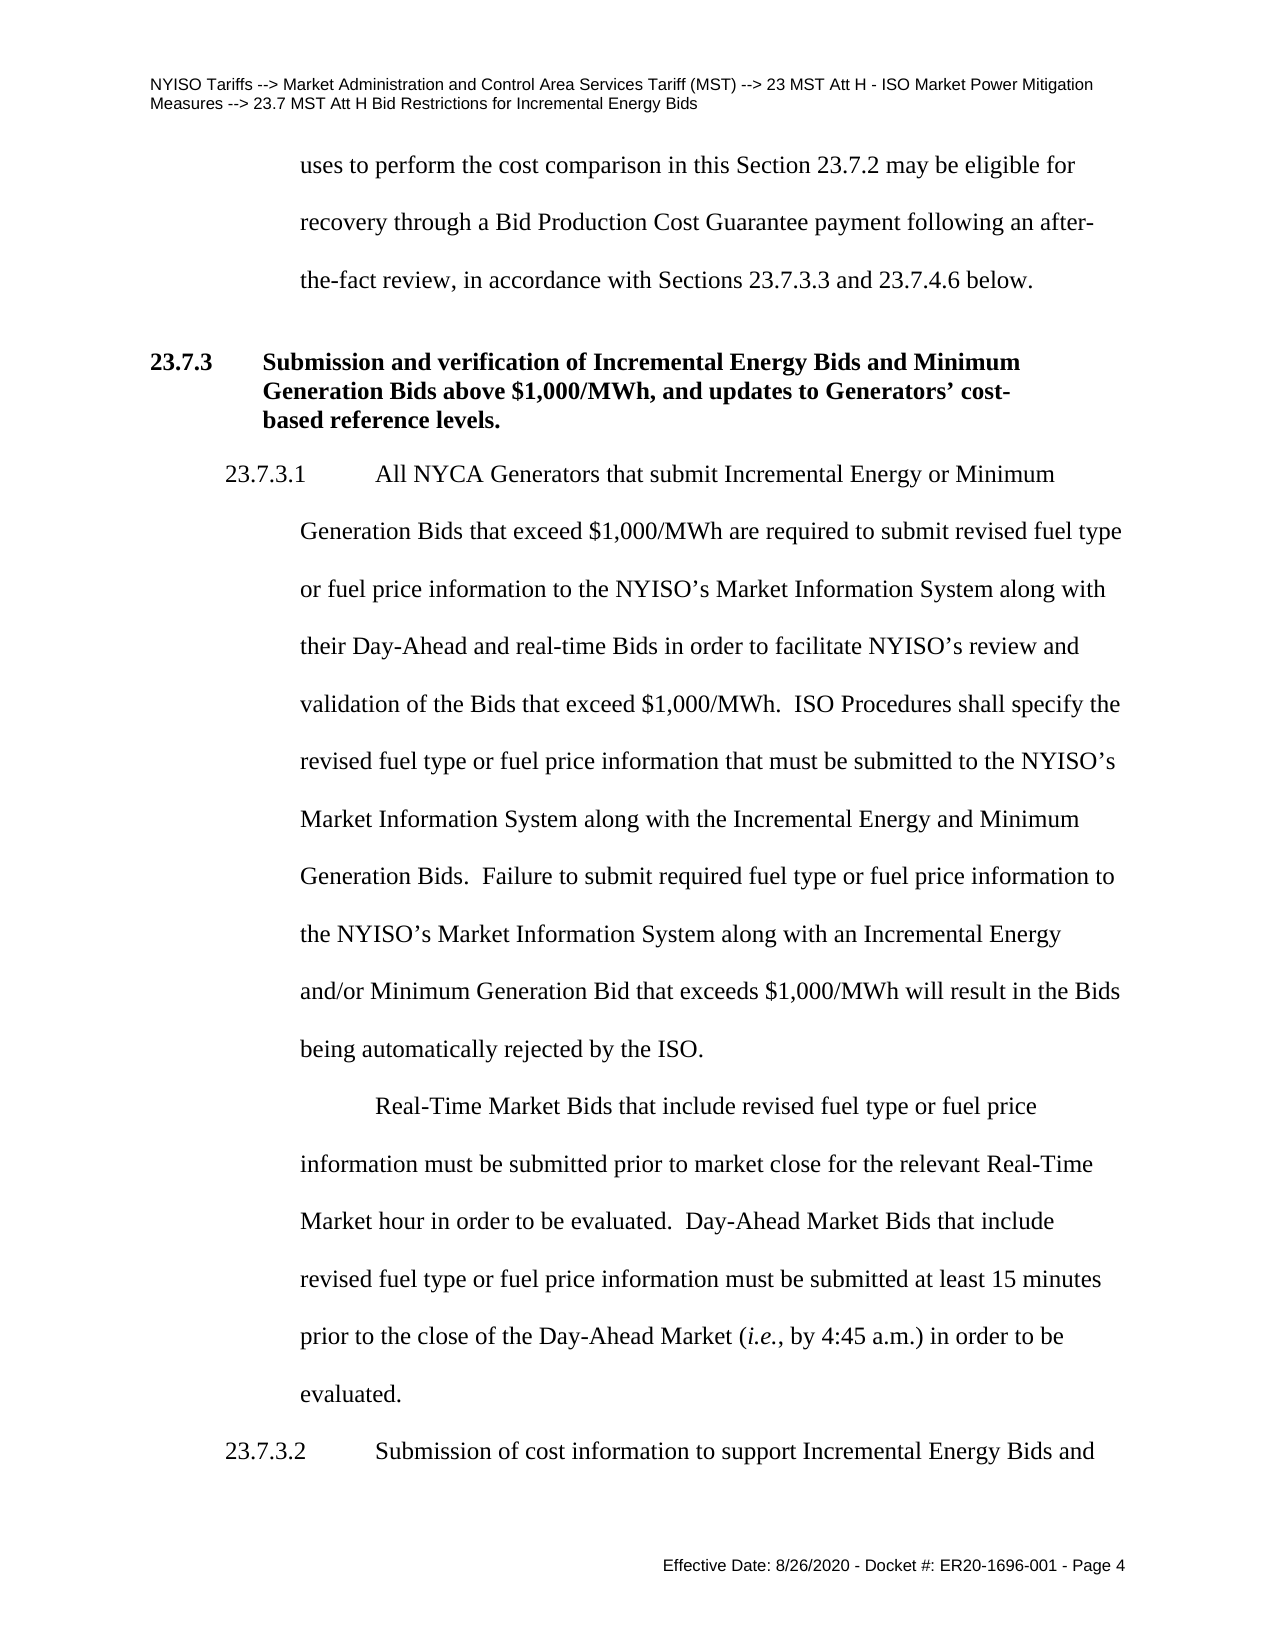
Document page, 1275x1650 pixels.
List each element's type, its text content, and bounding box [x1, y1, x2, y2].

text Real-Time Market Bids that include revised fuel type or fuel price information must be submitted prior to market close for the relevant Real-Time Market hour in order to be evaluated. Day-Ahead Market Bids that include revised fuel type or fuel price information must be submitted at least 15 minutes prior to the close of the Day-Ahead Market (i.e., by 4:45 a.m.) in order to be evaluated. [225, 1091, 1125, 1407]
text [225, 1436, 1125, 1465]
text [225, 150, 1125, 294]
text 23.7.3.1 All NYCA Generators that submit Incremental Energy or Minimum Generation Bids that exceed $1,000/MWh are required to submit revised fuel type or fuel price information to the NYISO’s Market Information System along with their Day-Ahead and real-time Bids in order to facilitate NYISO’s review and validation of the Bids that exceed $1,000/MWh. ISO Procedures shall specify the revised fuel type or fuel price information that must be submitted to the NYISO’s Market Information System along with the Incremental Energy and Minimum Generation Bids. Failure to submit required fuel type or fuel price information to the NYISO’s Market Information System along with an Incremental Energy and/or Minimum Generation Bid that exceeds $1,000/MWh will result in the Bids being automatically rejected by the ISO. [225, 459, 1125, 1062]
subtitle 23.7.3 Submission and verification of Incremental Energy Bids and Minimum Generation Bids above $1,000/MWh, and updates to Generators’ cost-based reference levels. [150, 347, 1059, 434]
